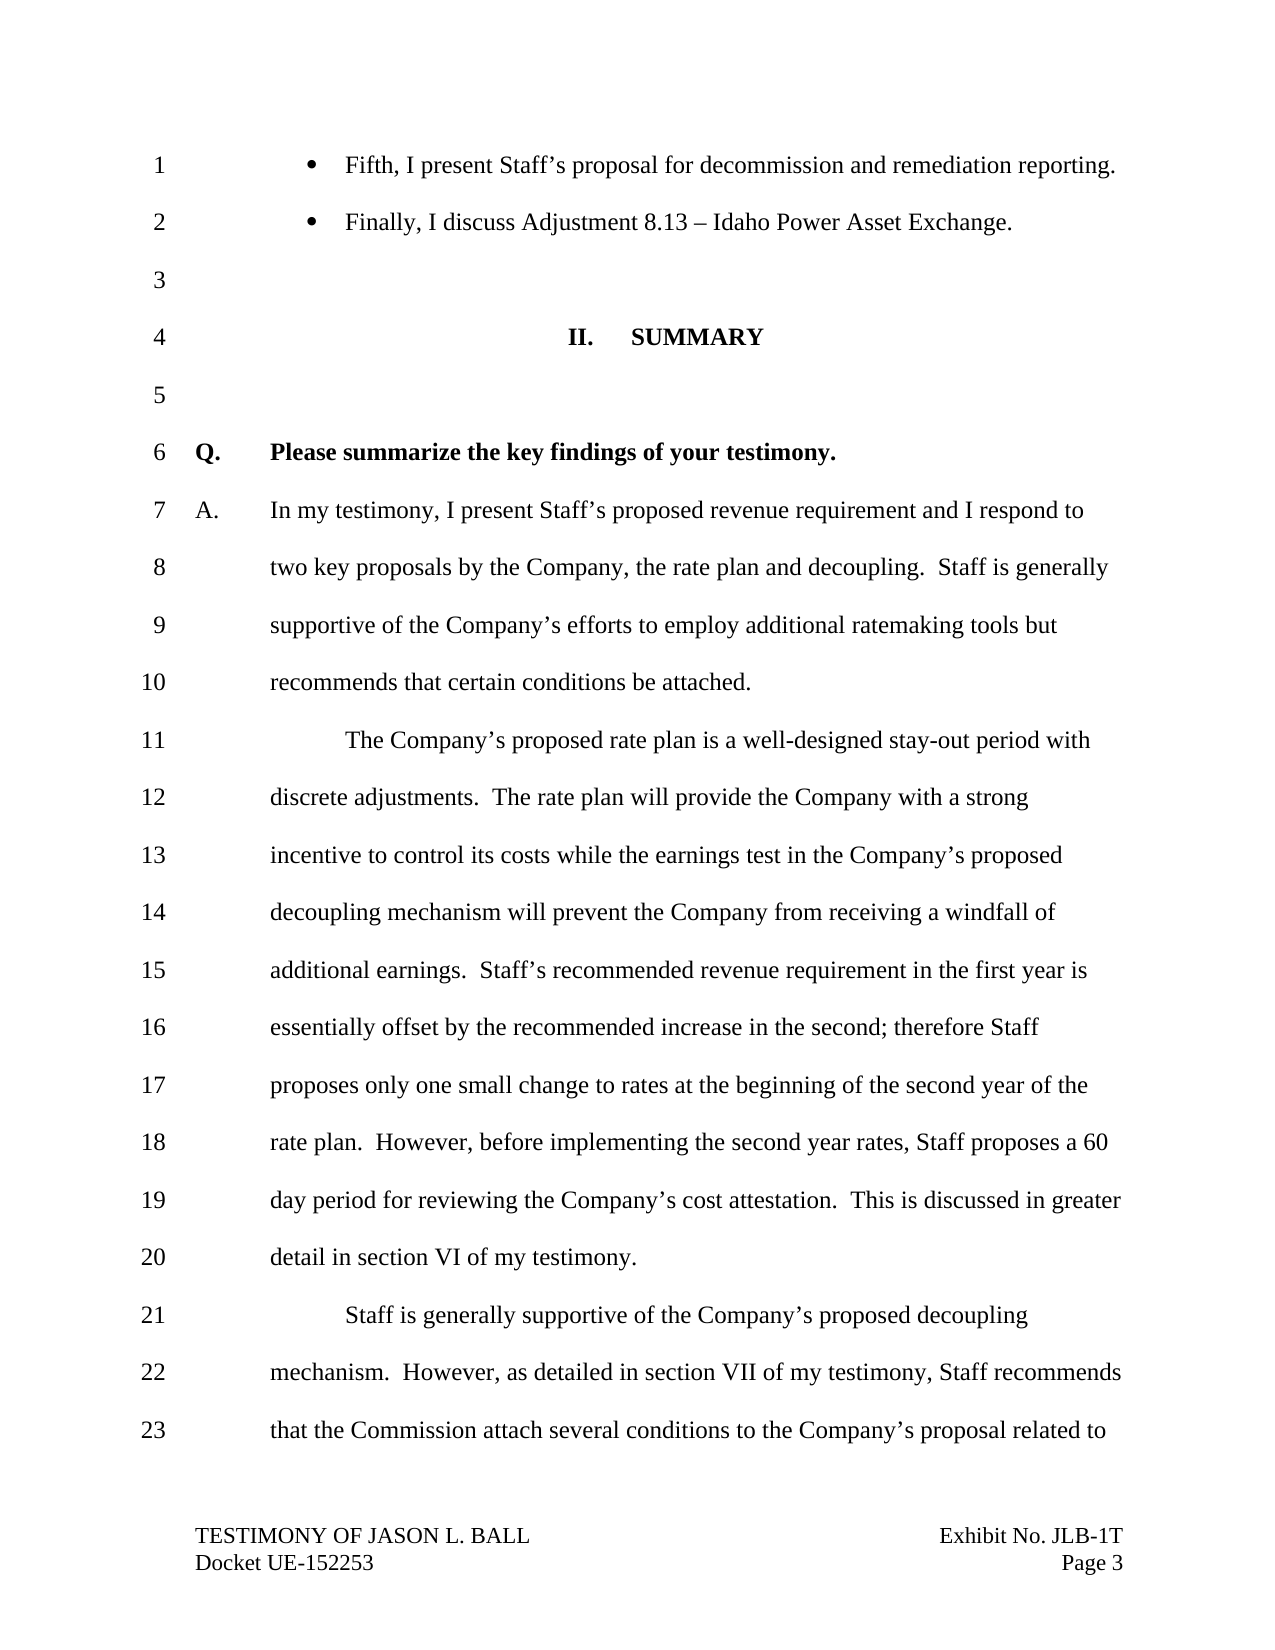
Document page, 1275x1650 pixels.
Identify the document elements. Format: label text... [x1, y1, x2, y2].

subtitle Fifth, I present Staff’s proposal for decommission and remediation reporting. [307, 150, 1125, 179]
subtitle Finally, I discuss Adjustment 8.13 – Idaho Power Asset Exchange. [307, 207, 1125, 236]
subtitle Q. Please summarize the key findings of your testimony. [195, 437, 1125, 466]
subtitle SUMMARY [232, 322, 1125, 351]
subtitle The Company’s proposed rate plan is a well-designed stay-out period with discrete adjustments. The rate plan will provide the Company with a strong incentive to control its costs while the earnings test in the Company’s proposed decoupling mechanism will prevent the Company from receiving a windfall of additional earnings. Staff’s recommended revenue requirement in the first year is essentially offset by the recommended increase in the second; therefore Staff proposes only one small change to rates at the beginning of the second year of the rate plan. However, before implementing the second year rates, Staff proposes a 60 day period for reviewing the Company’s cost attestation. This is discussed in greater detail in section VI of my testimony. [270, 725, 1125, 1271]
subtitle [270, 1300, 1125, 1444]
subtitle A. In my testimony, I present Staff’s proposed revenue requirement and I respond to two key proposals by the Company, the rate plan and decoupling. Staff is generally supportive of the Company’s efforts to employ additional ratemaking tools but recommends that certain conditions be attached. [195, 495, 1125, 696]
